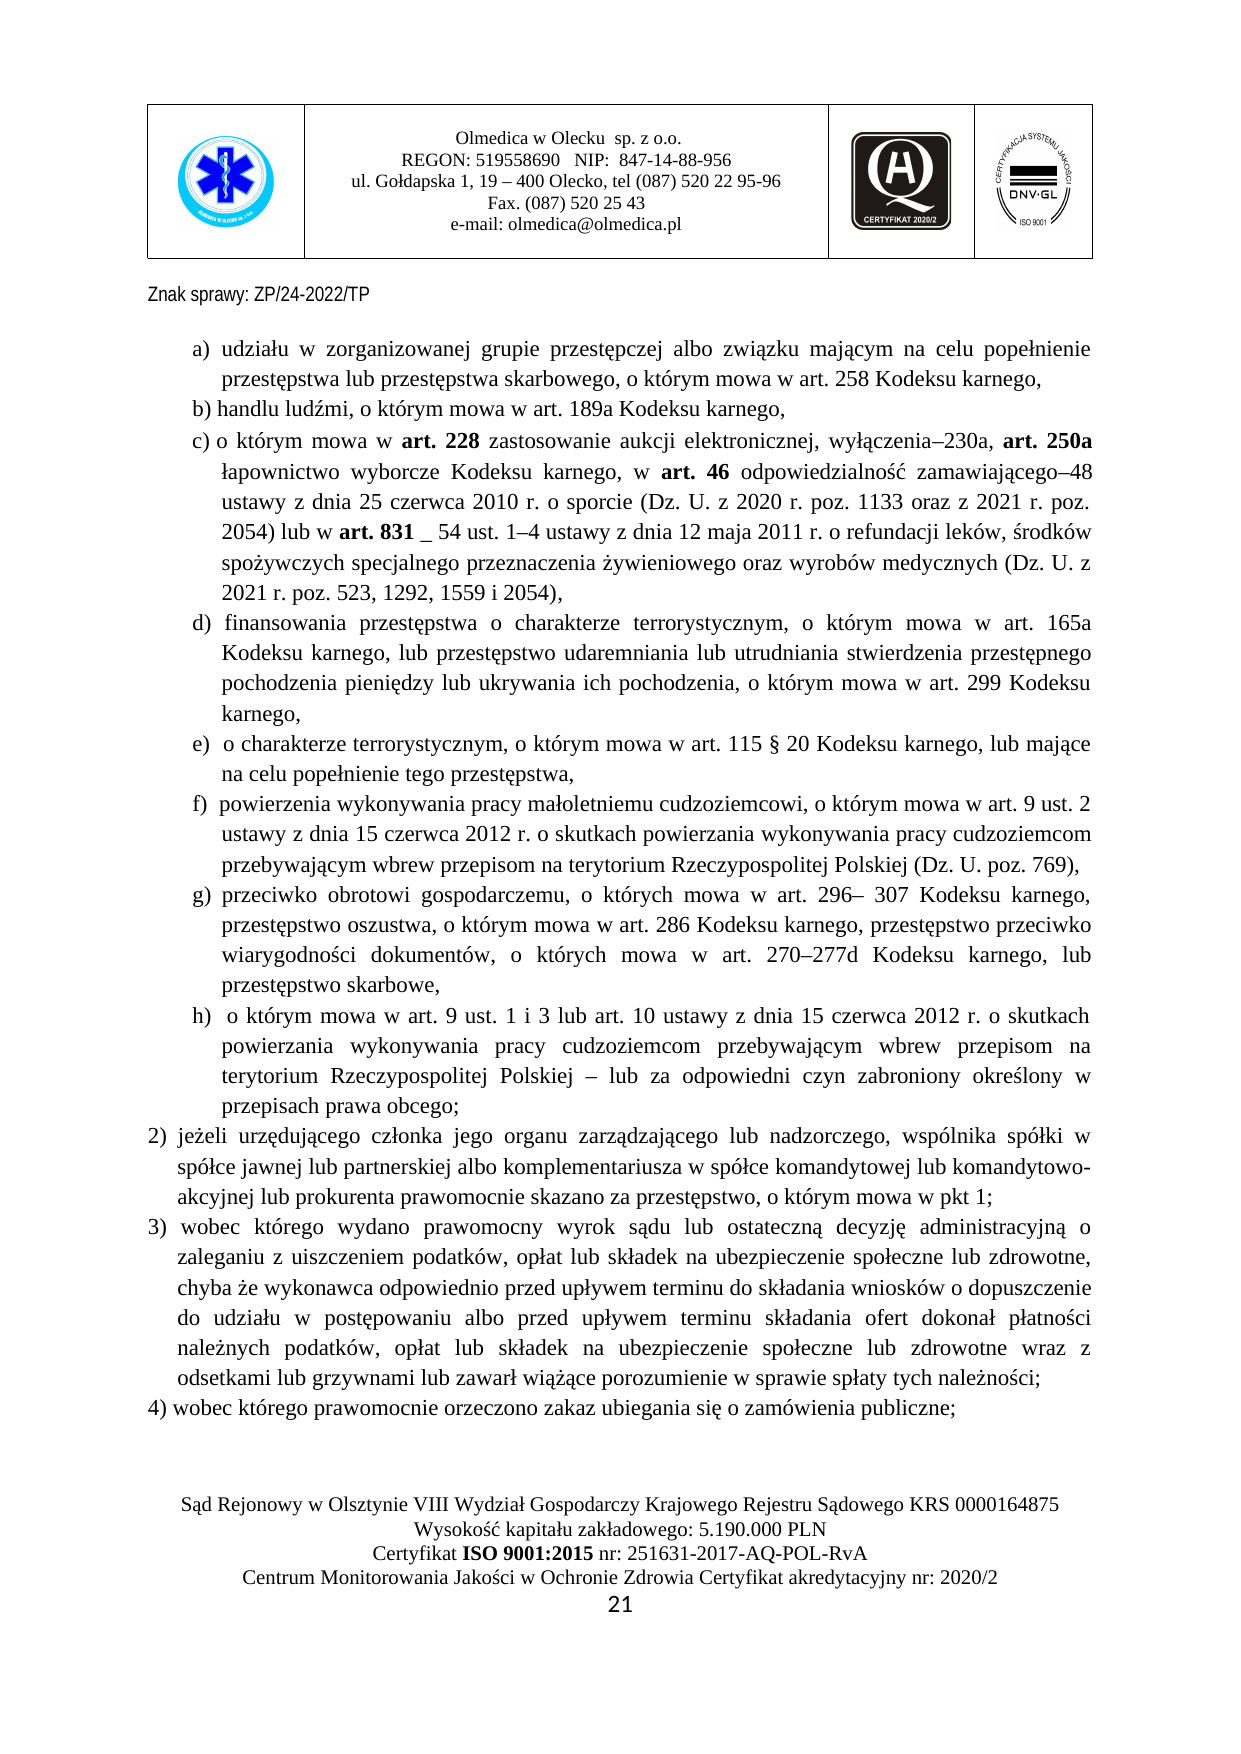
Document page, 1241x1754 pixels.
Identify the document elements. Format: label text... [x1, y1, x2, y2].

text g) przeciwko obrotowi gospodarczemu, o których mowa w art. 296– 307 Kodeksu karnego, przestępstwo oszustwa, o którym mowa w art. 286 Kodeksu karnego, przestępstwo przeciwko wiarygodności dokumentów, o których mowa w art. 270–277d Kodeksu karnego, lub przestępstwo skarbowe, [192, 881, 1093, 998]
text h) o którym mowa w art. 9 ust. 1 i 3 lub art. 10 ustawy z dnia 15 czerwca 2012 r. o skutkach powierzania wykonywania pracy cudzoziemcom przebywającym wbrew przepisom na terytorium Rzeczypospolitej Polskiej – lub za odpowiedni czyn zabroniony określony w przepisach prawa obcego; [192, 1002, 1093, 1119]
text c) o którym mowa w art. 228 zastosowanie aukcji elektronicznej, wyłączenia–230a, art. 250a łapownictwo wyborcze Kodeksu karnego, w art. 46 odpowiedzialność zamawiającego–48 ustawy z dnia 25 czerwca 2010 r. o sporcie (Dz. U. z 2020 r. poz. 1133 oraz z 2021 r. poz. 2054) lub w art. 831 _ 54 ust. 1–4 ustawy z dnia 12 maja 2011 r. o refundacji leków, środków spożywczych specjalnego przeznaczenia żywieniowego oraz wyrobów medycznych (Dz. U. z 2021 r. poz. 523, 1292, 1559 i 2054), [192, 425, 1093, 605]
text 3) wobec którego wydano prawomocny wyrok sądu lub ostateczną decyzję administracyjną o zaleganiu z uiszczeniem podatków, opłat lub składek na ubezpieczenie społeczne lub zdrowotne, chyba że wykonawca odpowiednio przed upływem terminu do składania wniosków o dopuszczenie do udziału w postępowaniu albo przed upływem terminu składania ofert dokonał płatności należnych podatków, opłat lub składek na ubezpieczenie społeczne lub zdrowotne wraz z odsetkami lub grzywnami lub zawarł wiążące porozumienie w sprawie spłaty tych należności; [148, 1213, 1093, 1391]
text e) o charakterze terrorystycznym, o którym mowa w art. 115 § 20 Kodeksu karnego, lub mające na celu popełnienie tego przestępstwa, [192, 730, 1093, 786]
text 4) wobec którego prawomocnie orzeczono zakaz ubiegania się o zamówienia publiczne; [148, 1394, 1093, 1421]
text d) finansowania przestępstwa o charakterze terrorystycznym, o którym mowa w art. 165a Kodeksu karnego, lub przestępstwo udaremniania lub utrudniania stwierdzenia przestępnego pochodzenia pieniędzy lub ukrywania ich pochodzenia, o którym mowa w art. 299 Kodeksu karnego, [192, 609, 1093, 726]
text 2) jeżeli urzędującego członka jego organu zarządzającego lub nadzorczego, wspólnika spółki w spółce jawnej lub partnerskiej albo komplementariusza w spółce komandytowej lub komandytowo-akcyjnej lub prokurenta prawomocnie skazano za przestępstwo, o którym mowa w pkt 1; [148, 1123, 1093, 1209]
text f) powierzenia wykonywania pracy małoletniemu cudzoziemcowi, o którym mowa w art. 9 ust. 2 ustawy z dnia 15 czerwca 2012 r. o skutkach powierzania wykonywania pracy cudzoziemcom przebywającym wbrew przepisom na terytorium Rzeczypospolitej Polskiej (Dz. U. poz. 769), [192, 790, 1093, 877]
picture [169, 131, 283, 231]
text b) handlu ludźmi, o którym mowa w art. 189a Kodeksu karnego, [192, 395, 1093, 422]
picture [851, 132, 952, 230]
text a) udziału w zorganizowanej grupie przestępczej albo związku mającym na celu popełnienie przestępstwa lub przestępstwa skarbowego, o którym mowa w art. 258 Kodeksu karnego, [192, 335, 1093, 391]
picture [993, 129, 1074, 233]
